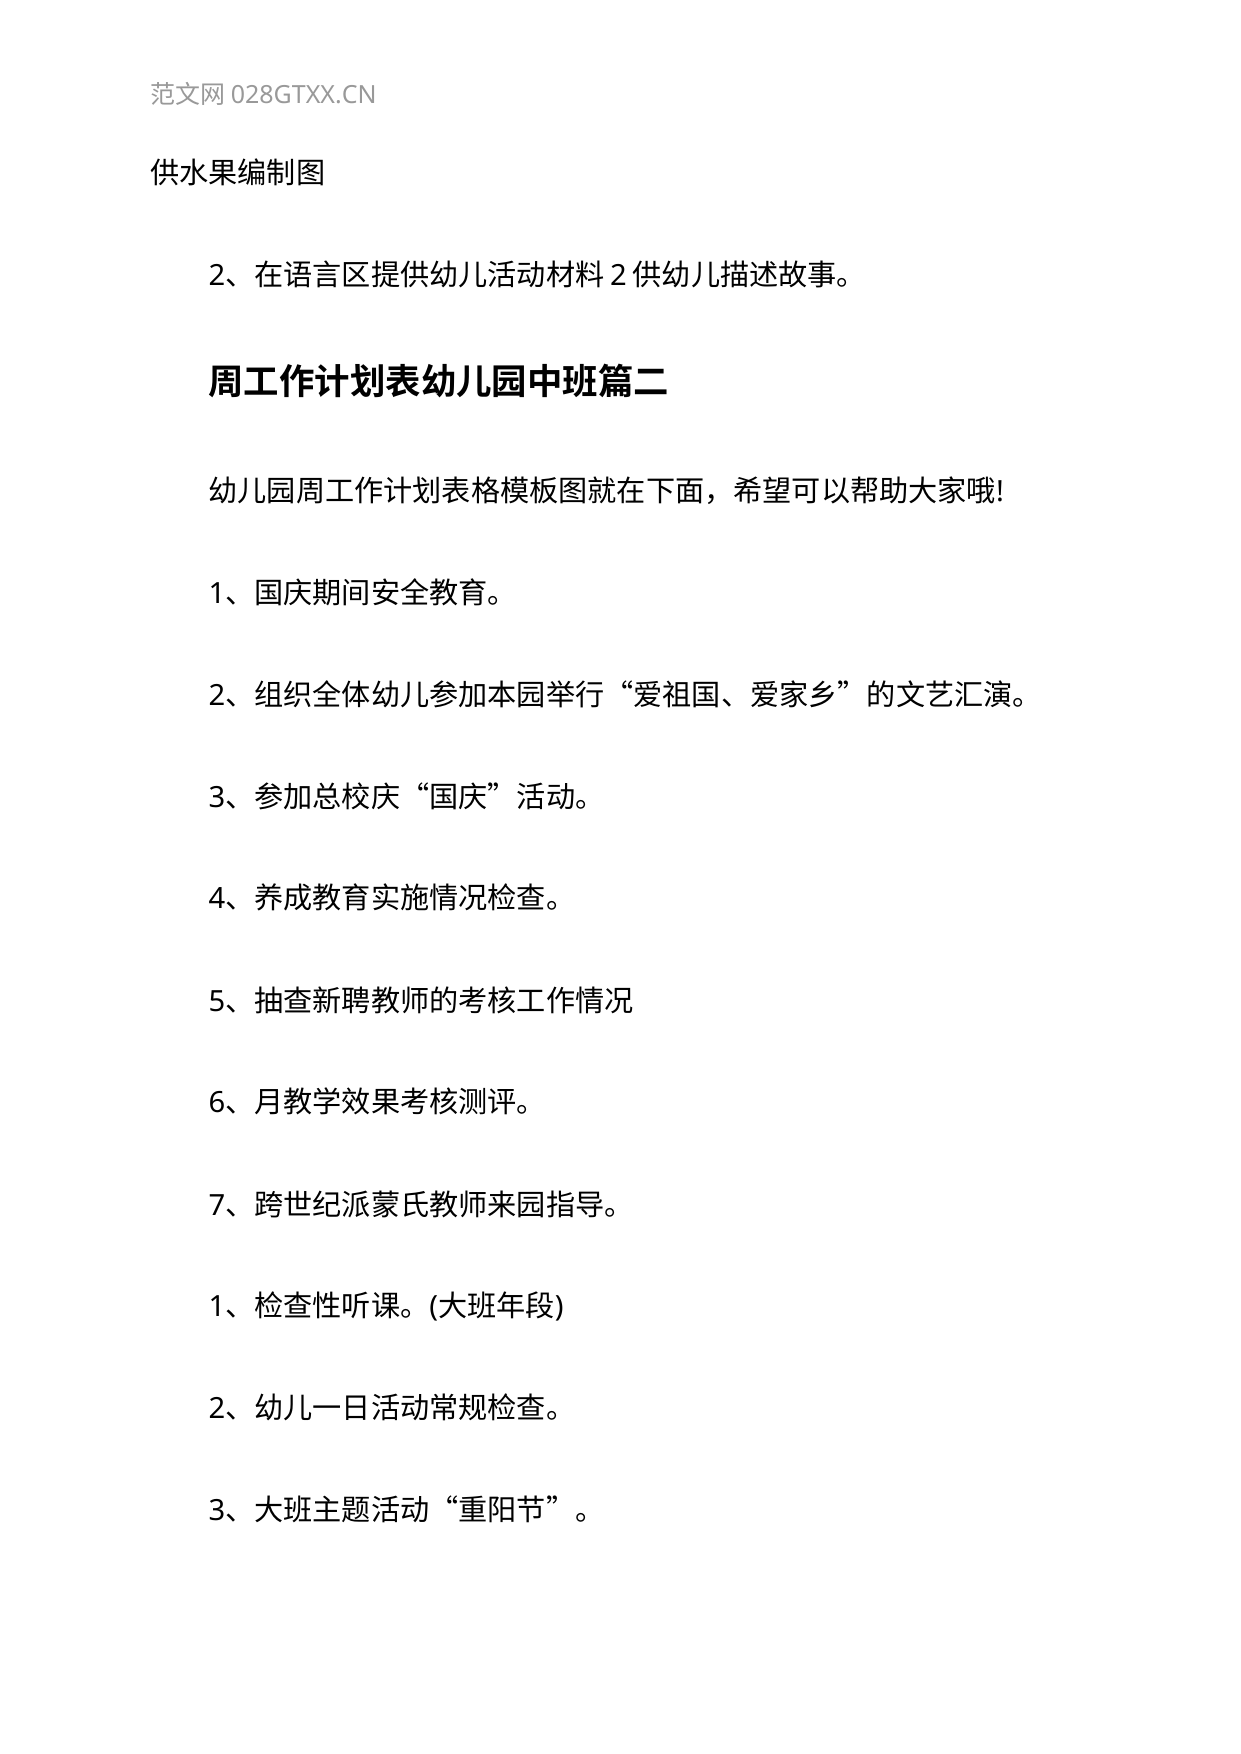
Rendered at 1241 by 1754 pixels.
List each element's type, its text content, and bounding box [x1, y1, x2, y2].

text 1、检查性听课。(大班年段) [150, 1283, 1090, 1325]
text 2、幼儿一日活动常规检查。 [150, 1385, 1090, 1427]
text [150, 150, 1090, 192]
text 周工作计划表幼儿园中班篇二 [150, 354, 1090, 405]
text 幼儿园周工作计划表格模板图就在下面，希望可以帮助大家哦! [150, 467, 1090, 509]
text 3、大班主题活动“重阳节”。 [150, 1487, 1090, 1529]
text 3、参加总校庆“国庆”活动。 [150, 773, 1090, 816]
text 2、组织全体幼儿参加本园举行“爱祖国、爱家乡”的文艺汇演。 [150, 671, 1090, 713]
text 6、月教学效果考核测评。 [150, 1079, 1090, 1121]
text 5、抽查新聘教师的考核工作情况 [150, 977, 1090, 1019]
text 1、国庆期间安全教育。 [150, 569, 1090, 612]
text 4、养成教育实施情况检查。 [150, 875, 1090, 917]
text 2、在语言区提供幼儿活动材料2供幼儿描述故事。 [150, 252, 1090, 294]
text 7、跨世纪派蒙氏教师来园指导。 [150, 1181, 1090, 1223]
